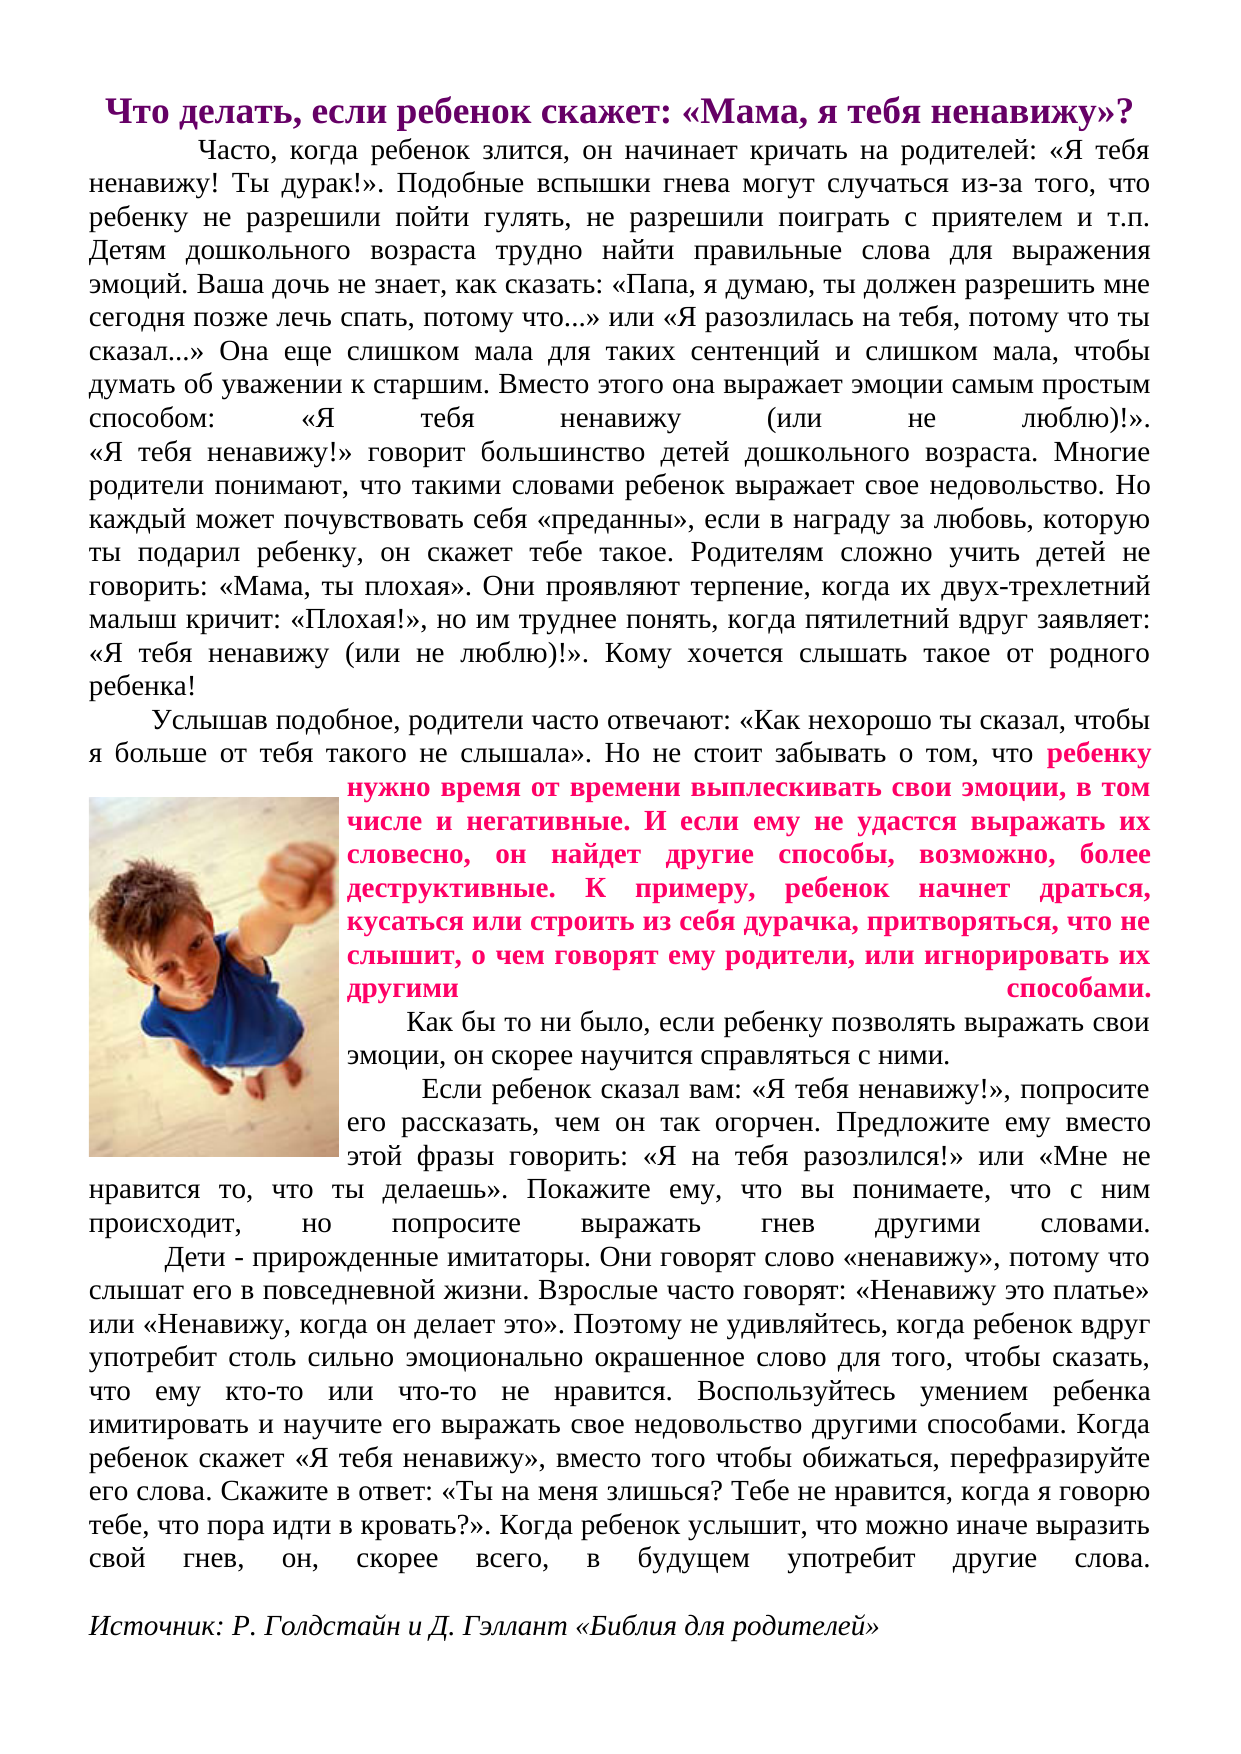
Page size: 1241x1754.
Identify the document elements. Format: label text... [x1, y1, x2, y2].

text Часто, когда ребенок злится, он начинает кричать на родителей: «Я тебя ненавижу! Ты дурак!». Подобные вспышки гнева могут случаться из-за того, что ребенку не разрешили пойти гулять, не разрешили поиграть с приятелем и т.п. Детям дошкольного возраста трудно найти правильные слова для выражения эмоций. Ваша дочь не знает, как сказать: «Папа, я думаю, ты должен разрешить мне сегодня позже лечь спать, потому что...» или «Я разозлилась на тебя, потому что ты сказал...» Она еще слишком мала для таких сентенций и слишком мала, чтобы думать об уважении к старшим. Вместо этого она выражает эмоции самым простым способом: «Я тебя ненавижу (или не люблю)!». «Я тебя ненавижу!» говорит большинство детей дошкольного возраста. Многие родители понимают, что такими словами ребенок выражает свое недовольство. Но каждый может почувствовать себя «преданны», если в награду за любовь, которую ты подарил ребенку, он скажет тебе такое. Родителям сложно учить детей не говорить: «Мама, ты плохая». Они проявляют терпение, когда их двух-трехлетний малыш кричит: «Плохая!», но им труднее понять, когда пятилетний вдруг заявляет: «Я тебя ненавижу (или не люблю)!». Кому хочется слышать такое от родного ребенка! Услышав подобное, родители часто отвечают: «Как нехорошо ты сказал, чтобы я больше от тебя такого не слышала». Но не стоит забывать о том, что ребенку нужно время от времени выплескивать свои эмоции, в том числе и негативные. И если ему не удастся выражать их словесно, он найдет другие способы, возможно, более деструктивные. К примеру, ребенок начнет драться, кусаться или строить из себя дурачка, притворяться, что не слышит, о чем говорят ему родители, или игнорировать их другими способами. Как бы то ни было, если ребенку позволять выражать свои эмоции, он скорее научится справляться с ними. [89, 132, 1152, 1071]
text Если ребенок сказал вам: «Я тебя ненавижу!», попросите его рассказать, чем он так огорчен. Предложите ему вместо этой фразы говорить: «Я на тебя разозлился!» или «Мне не нравится то, что ты делаешь». Покажите ему, что вы понимаете, что с ним происходит, но попросите выражать гнев другими словами. Дети - прирожденные имитаторы. Они говорят слово «ненавижу», потому что слышат его в повседневной жизни. Взрослые часто говорят: «Ненавижу это платье» или «Ненавижу, когда он делает это». Поэтому не удивляйтесь, когда ребенок вдруг употребит столь сильно эмоционально окрашенное слово для того, чтобы сказать, что ему кто-то или что-то не нравится. Воспользуйтесь умением ребенка имитировать и научите его выражать свое недовольство другими способами. Когда ребенок скажет «Я тебя ненавижу», вместо того чтобы обижаться, перефразируйте его слова. Скажите в ответ: «Ты на меня злишься? Тебе не нравится, когда я говорю тебе, что пора идти в кровать?». Когда ребенок услышит, что можно иначе выразить свой гнев, он, скорее всего, в будущем употребит другие слова. Источник: Р. Голдстайн и Д. Гэллант «Библия для родителей» [89, 1071, 1152, 1641]
picture [88, 797, 339, 1157]
text Что делать, если ребенок скажет: «Мама, я тебя ненавижу»? [89, 89, 1152, 132]
